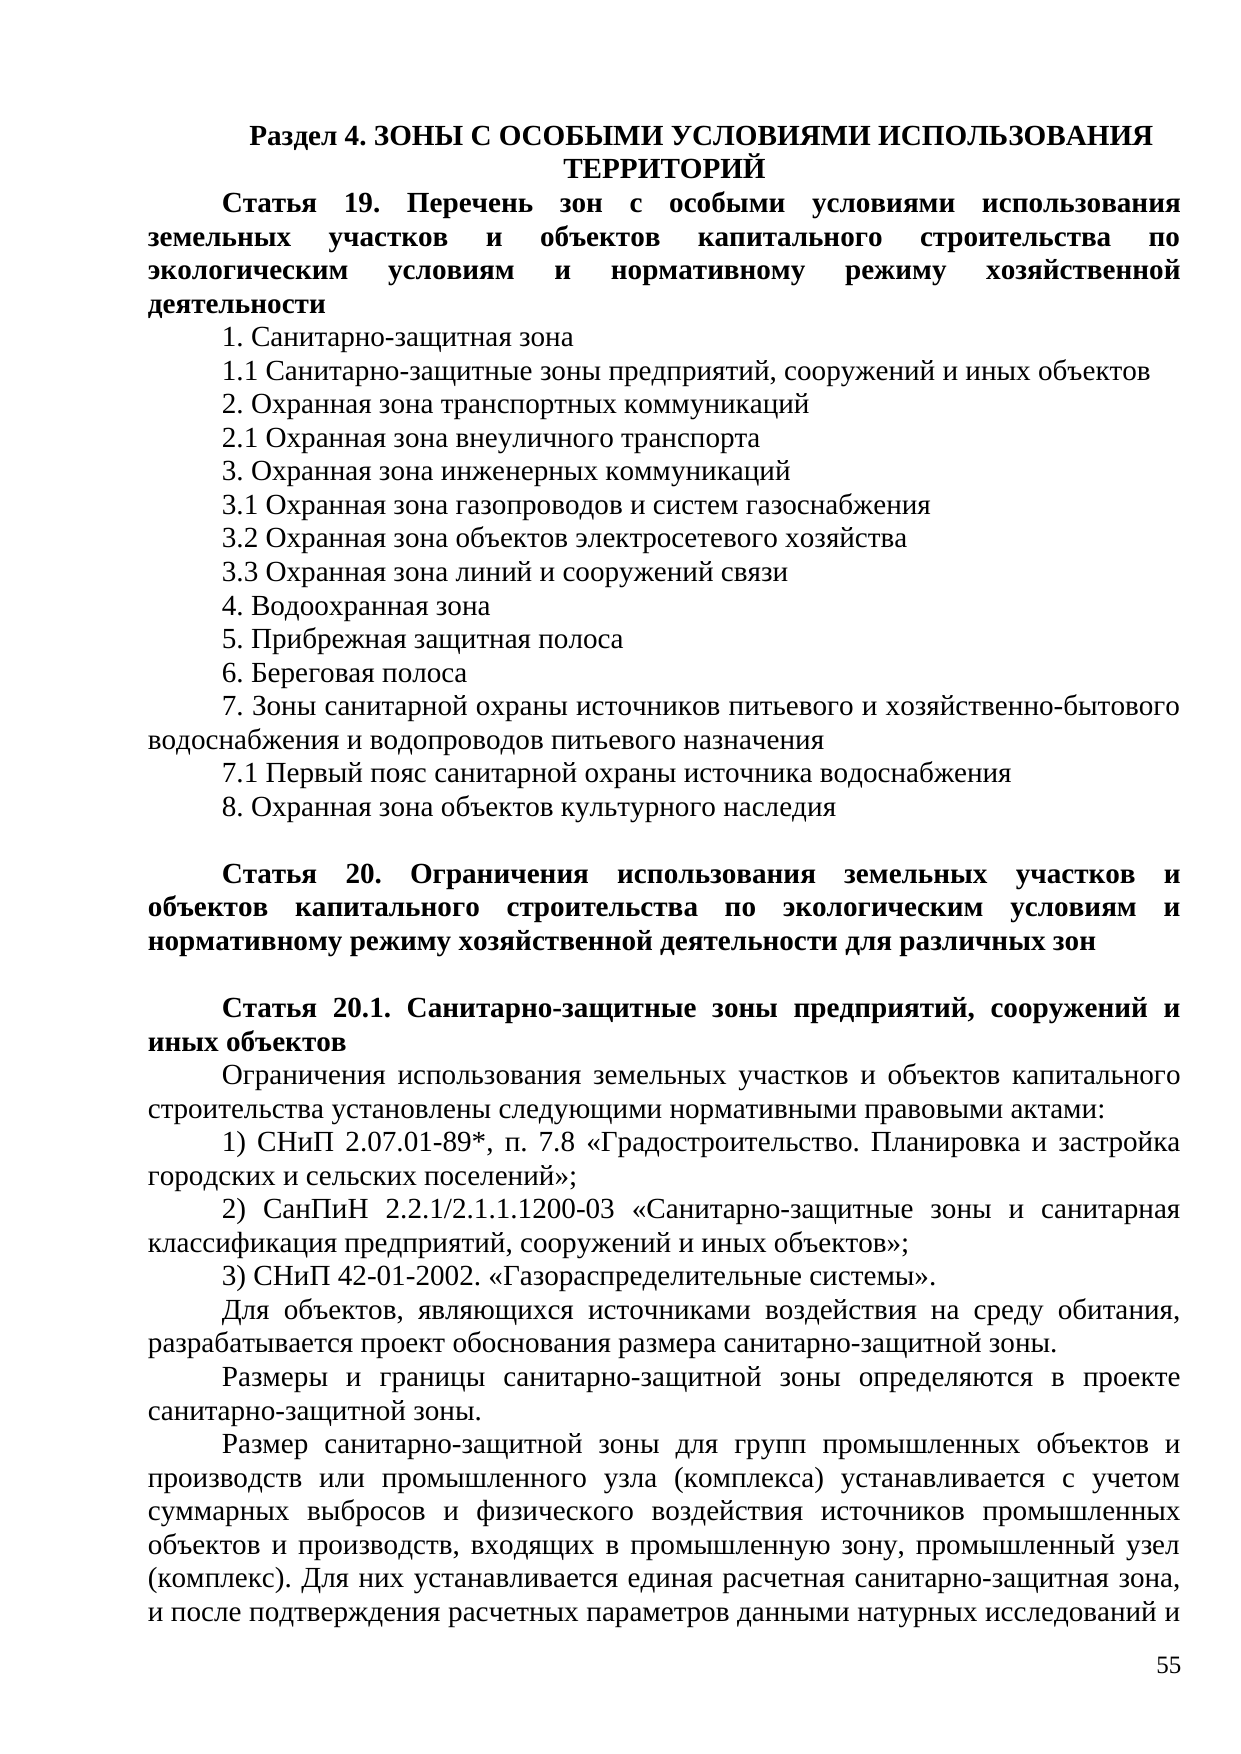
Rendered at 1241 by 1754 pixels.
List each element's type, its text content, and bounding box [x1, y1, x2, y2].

text 8. Охранная зона объектов культурного наследия [148, 789, 1181, 822]
text Статья 20.1. Санитарно-защитные зоны предприятий, сооружений и иных объектов [148, 990, 1181, 1057]
text 2) СанПиН 2.2.1/2.1.1.1200-03 «Санитарно-защитные зоны и санитарная классификация предприятий, сооружений и иных объектов»; [148, 1191, 1181, 1258]
text Размеры и границы санитарно-защитной зоны определяются в проекте санитарно-защитной зоны. [148, 1359, 1181, 1426]
text 1) СНиП 2.07.01-89*, п. 7.8 «Градостроительство. Планировка и застройка городских и сельских поселений»; [148, 1124, 1181, 1191]
text 3.1 Охранная зона газопроводов и систем газоснабжения [148, 487, 1181, 521]
text 4. Водоохранная зона [148, 588, 1181, 621]
text Ограничения использования земельных участков и объектов капитального строительства установлены следующими нормативными правовыми актами: [148, 1057, 1181, 1124]
text Для объектов, являющихся источниками воздействия на среду обитания, разрабатывается проект обоснования размера санитарно-защитной зоны. [148, 1292, 1181, 1359]
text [148, 1426, 1181, 1627]
text 6. Береговая полоса [148, 655, 1181, 688]
text 2.1 Охранная зона внеуличного транспорта [148, 420, 1181, 453]
text 1. Санитарно-защитная зона [148, 319, 1181, 353]
text 1.1 Санитарно-защитные зоны предприятий, сооружений и иных объектов [148, 353, 1181, 386]
text Статья 19. Перечень зон с особыми условиями использования земельных участков и объектов капитального строительства по экологическим условиям и нормативному режиму хозяйственной деятельности [148, 185, 1181, 319]
text Раздел 4. ЗОНЫ С ОСОБЫМИ УСЛОВИЯМИ ИСПОЛЬЗОВАНИЯ ТЕРРИТОРИЙ [148, 118, 1181, 185]
text 3) СНиП 42-01-2002. «Газораспределительные системы». [148, 1258, 1181, 1292]
text Статья 20. Ограничения использования земельных участков и объектов капитального строительства по экологическим условиям и нормативному режиму хозяйственной деятельности для различных зон [148, 856, 1181, 957]
text 3.3 Охранная зона линий и сооружений связи [148, 554, 1181, 588]
text 3. Охранная зона инженерных коммуникаций [148, 453, 1181, 487]
text 2. Охранная зона транспортных коммуникаций [148, 386, 1181, 420]
text 5. Прибрежная защитная полоса [148, 621, 1181, 655]
text 7.1 Первый пояс санитарной охраны источника водоснабжения [148, 755, 1181, 789]
text 3.2 Охранная зона объектов электросетевого хозяйства [148, 521, 1181, 554]
text 7. Зоны санитарной охраны источников питьевого и хозяйственно-бытового водоснабжения и водопроводов питьевого назначения [148, 688, 1181, 755]
